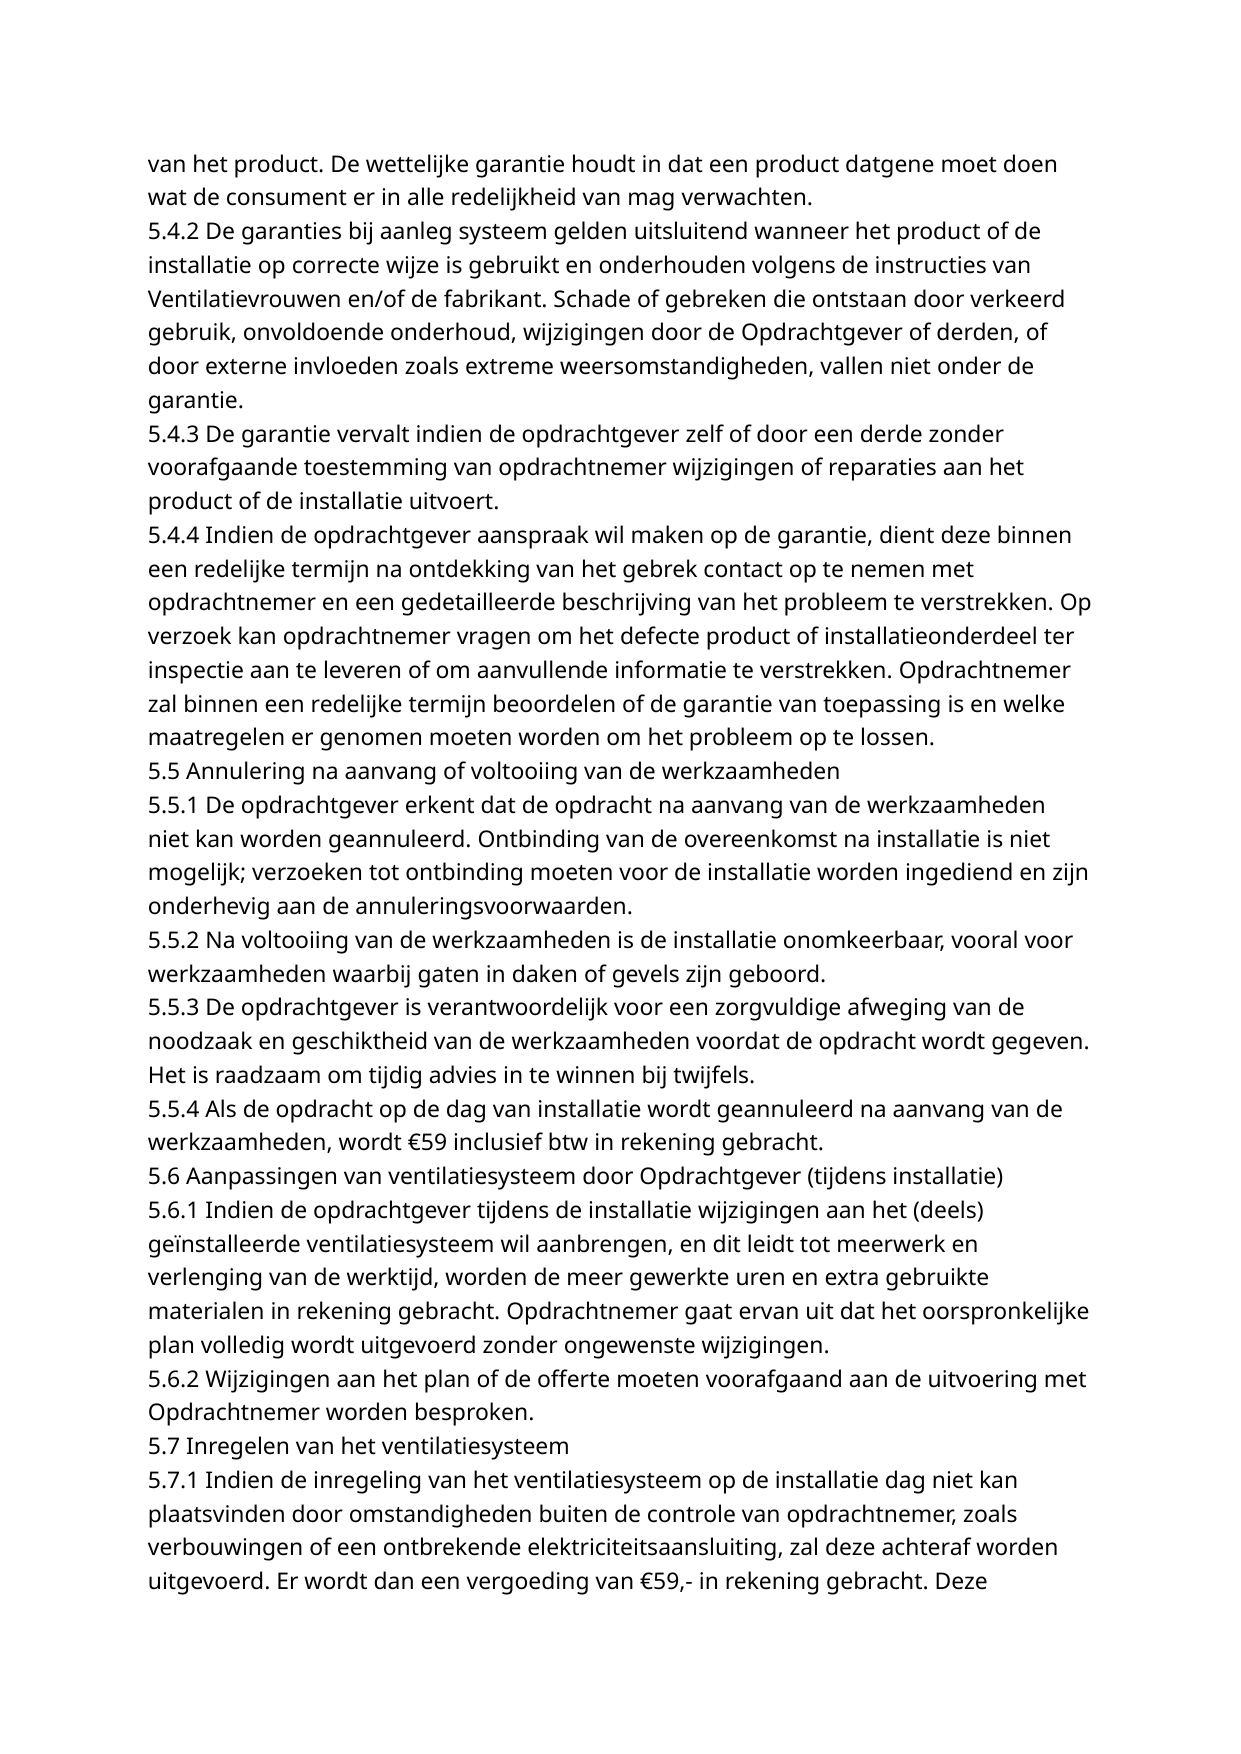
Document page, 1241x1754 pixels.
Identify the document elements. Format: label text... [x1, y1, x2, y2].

text 5.7 Inregelen van het ventilatiesysteem [148, 1430, 1093, 1461]
text 5.4.4 Indien de opdrachtgever aanspraak wil maken op de garantie, dient deze binnen een redelijke termijn na ontdekking van het gebrek contact op te nemen met opdrachtnemer en een gedetailleerde beschrijving van het probleem te verstrekken. Op verzoek kan opdrachtnemer vragen om het defecte product of installatieonderdeel ter inspectie aan te leveren of om aanvullende informatie te verstrekken. Opdrachtnemer zal binnen een redelijke termijn beoordelen of de garantie van toepassing is en welke maatregelen er genomen moeten worden om het probleem op te lossen. [148, 519, 1093, 753]
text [148, 148, 1093, 516]
text 5.5 Annulering na aanvang of voltooiing van de werkzaamheden [148, 755, 1093, 786]
text 5.6.1 Indien de opdrachtgever tijdens de installatie wijzigingen aan het (deels) geïnstalleerde ventilatiesysteem wil aanbrengen, en dit leidt tot meerwerk en verlenging van de werktijd, worden de meer gewerkte uren en extra gebruikte materialen in rekening gebracht. Opdrachtnemer gaat ervan uit dat het oorspronkelijke plan volledig wordt uitgevoerd zonder ongewenste wijzigingen. 5.6.2 Wijzigingen aan het plan of de offerte moeten voorafgaand aan de uitvoering met Opdrachtnemer worden besproken. [148, 1194, 1093, 1428]
text 5.6 Aanpassingen van ventilatiesysteem door Opdrachtgever (tijdens installatie) [148, 1160, 1093, 1191]
text 5.5.1 De opdrachtgever erkent dat de opdracht na aanvang van de werkzaamheden niet kan worden geannuleerd. Ontbinding van de overeenkomst na installatie is niet mogelijk; verzoeken tot ontbinding moeten voor de installatie worden ingediend en zijn onderhevig aan de annuleringsvoorwaarden. 5.5.2 Na voltooiing van de werkzaamheden is de installatie onomkeerbaar, vooral voor werkzaamheden waarbij gaten in daken of gevels zijn geboord. 5.5.3 De opdrachtgever is verantwoordelijk voor een zorgvuldige afweging van de noodzaak en geschiktheid van de werkzaamheden voordat de opdracht wordt gegeven. Het is raadzaam om tijdig advies in te winnen bij twijfels. 5.5.4 Als de opdracht op de dag van installatie wordt geannuleerd na aanvang van de werkzaamheden, wordt €59 inclusief btw in rekening gebracht. [148, 789, 1093, 1158]
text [148, 1464, 1093, 1596]
